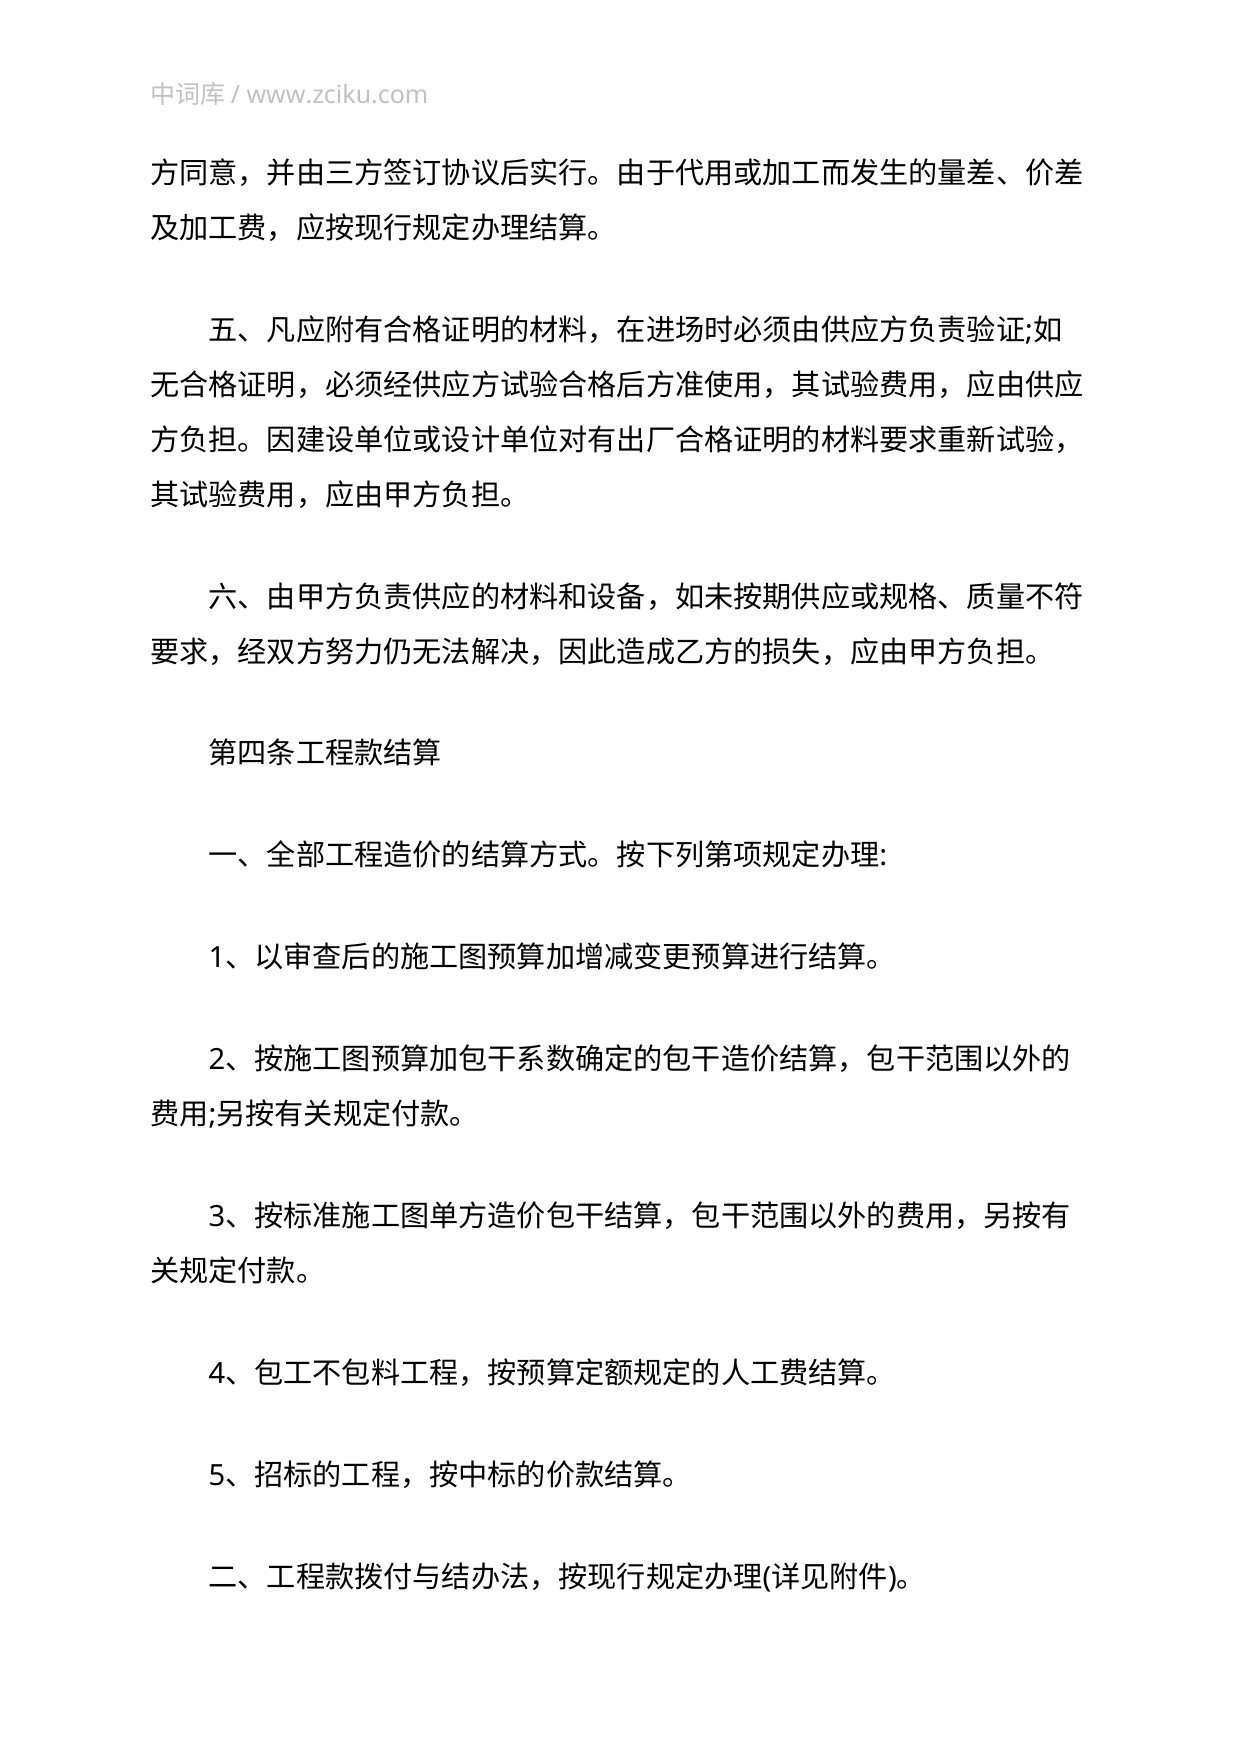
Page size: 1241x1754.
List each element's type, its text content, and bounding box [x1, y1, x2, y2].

text 第四条工程款结算 [150, 730, 1090, 772]
text 4、包工不包料工程，按预算定额规定的人工费结算。 [150, 1349, 1090, 1392]
text 5、招标的工程，按中标的价款结算。 [150, 1451, 1090, 1494]
text 3、按标准施工图单方造价包干结算，包干范围以外的费用，另按有关规定付款。 [150, 1193, 1090, 1290]
text 六、由甲方负责供应的材料和设备，如未按期供应或规格、质量不符要求，经双方努力仍无法解决，因此造成乙方的损失，应由甲方负担。 [150, 573, 1090, 670]
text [150, 150, 1090, 247]
text 五、凡应附有合格证明的材料，在进场时必须由供应方负责验证;如无合格证明，必须经供应方试验合格后方准使用，其试验费用，应由供应方负担。因建设单位或设计单位对有出厂合格证明的材料要求重新试验，其试验费用，应由甲方负担。 [150, 307, 1090, 514]
text 2、按施工图预算加包干系数确定的包干造价结算，包干范围以外的费用;另按有关规定付款。 [150, 1036, 1090, 1133]
text 1、以审查后的施工图预算加增减变更预算进行结算。 [150, 934, 1090, 976]
text 一、全部工程造价的结算方式。按下列第项规定办理: [150, 832, 1090, 874]
text 二、工程款拨付与结办法，按现行规定办理(详见附件)。 [150, 1553, 1090, 1596]
